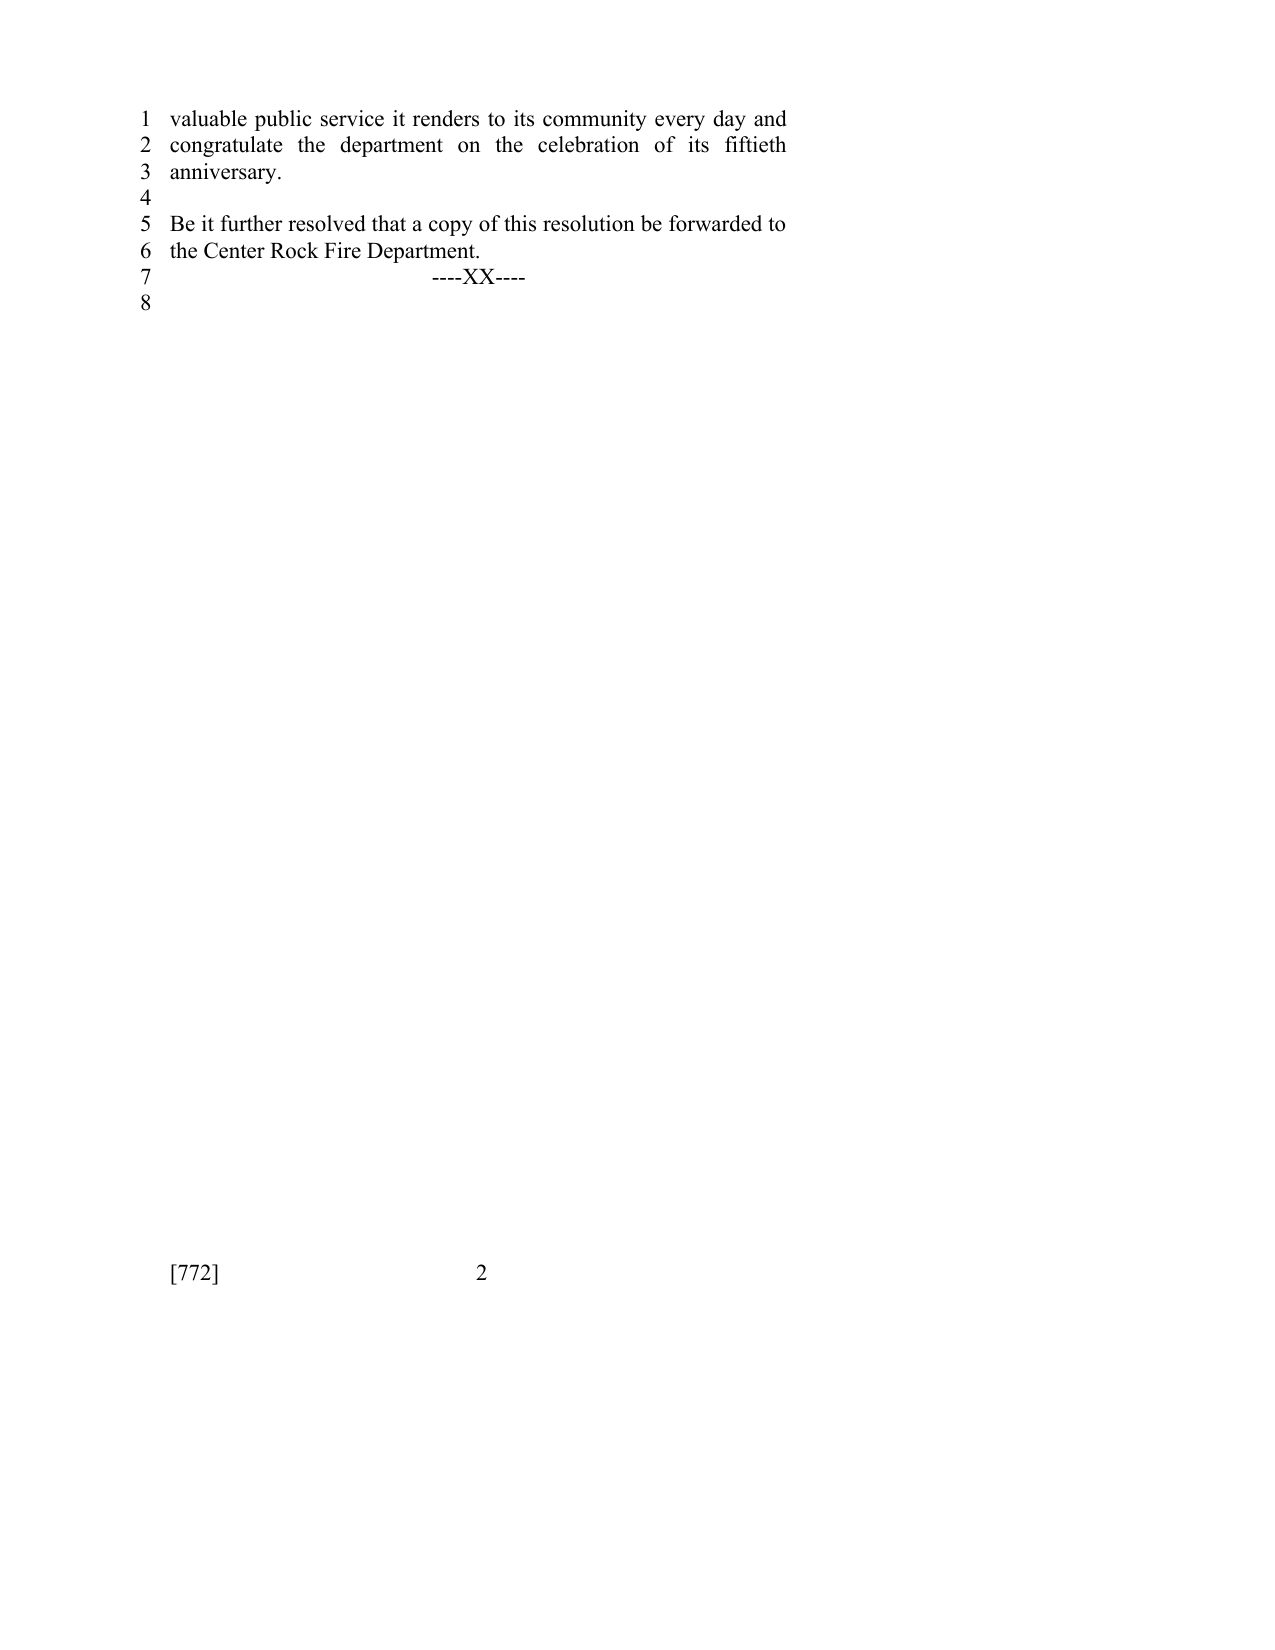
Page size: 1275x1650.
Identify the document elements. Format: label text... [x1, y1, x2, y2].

text ----XX---- [169, 263, 787, 289]
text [169, 105, 787, 184]
text Be it further resolved that a copy of this resolution be forwarded to the Center Rock Fire Department. [169, 210, 787, 263]
